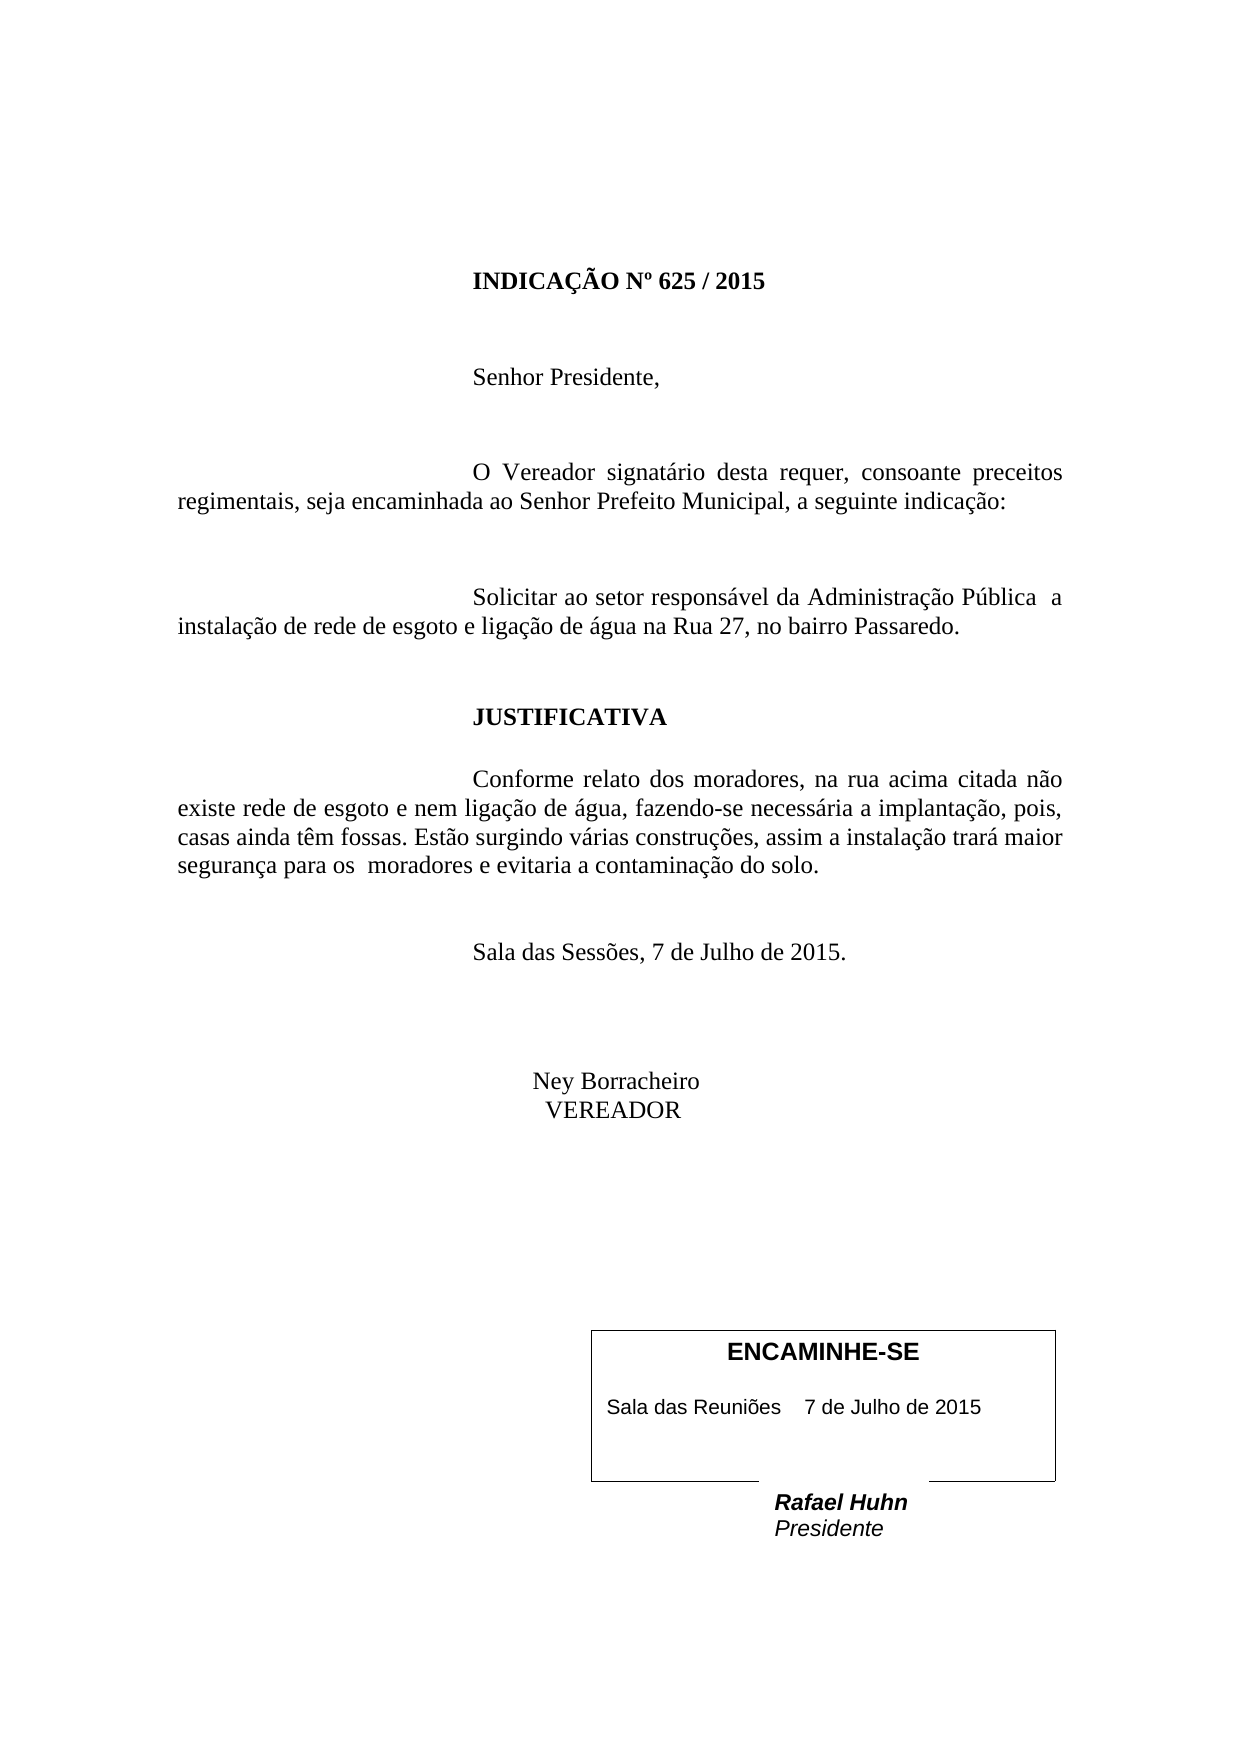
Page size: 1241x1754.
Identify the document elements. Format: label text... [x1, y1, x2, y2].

table_cell VEREADOR [170, 1095, 1056, 1124]
text Solicitar ao setor responsável da Administração Pública a instalação de rede de esgoto e ligação de água na Rua 27, no bairro Passaredo. [177, 582, 1063, 639]
text Conforme relato dos moradores, na rua acima citada não existe rede de esgoto e nem ligação de água, fazendo-se necessária a implantação, pois, casas ainda têm fossas. Estão surgindo várias construções, assim a instalação trará maior segurança para os moradores e evitaria a contaminação do solo. [177, 764, 1063, 879]
text Senhor Presidente, [472, 362, 1063, 390]
text INDICAÇÃO Nº 625 / 2015 [472, 266, 1063, 294]
text JUSTIFICATIVA [177, 702, 1004, 731]
text Sala das Sessões, 7 de Julho de 2015. [472, 937, 1063, 965]
table_header Ney Borracheiro [170, 1066, 1056, 1095]
text O Vereador signatário desta requer, consoante preceitos regimentais, seja encaminhada ao Senhor Prefeito Municipal, a seguinte indicação: [177, 457, 1063, 515]
